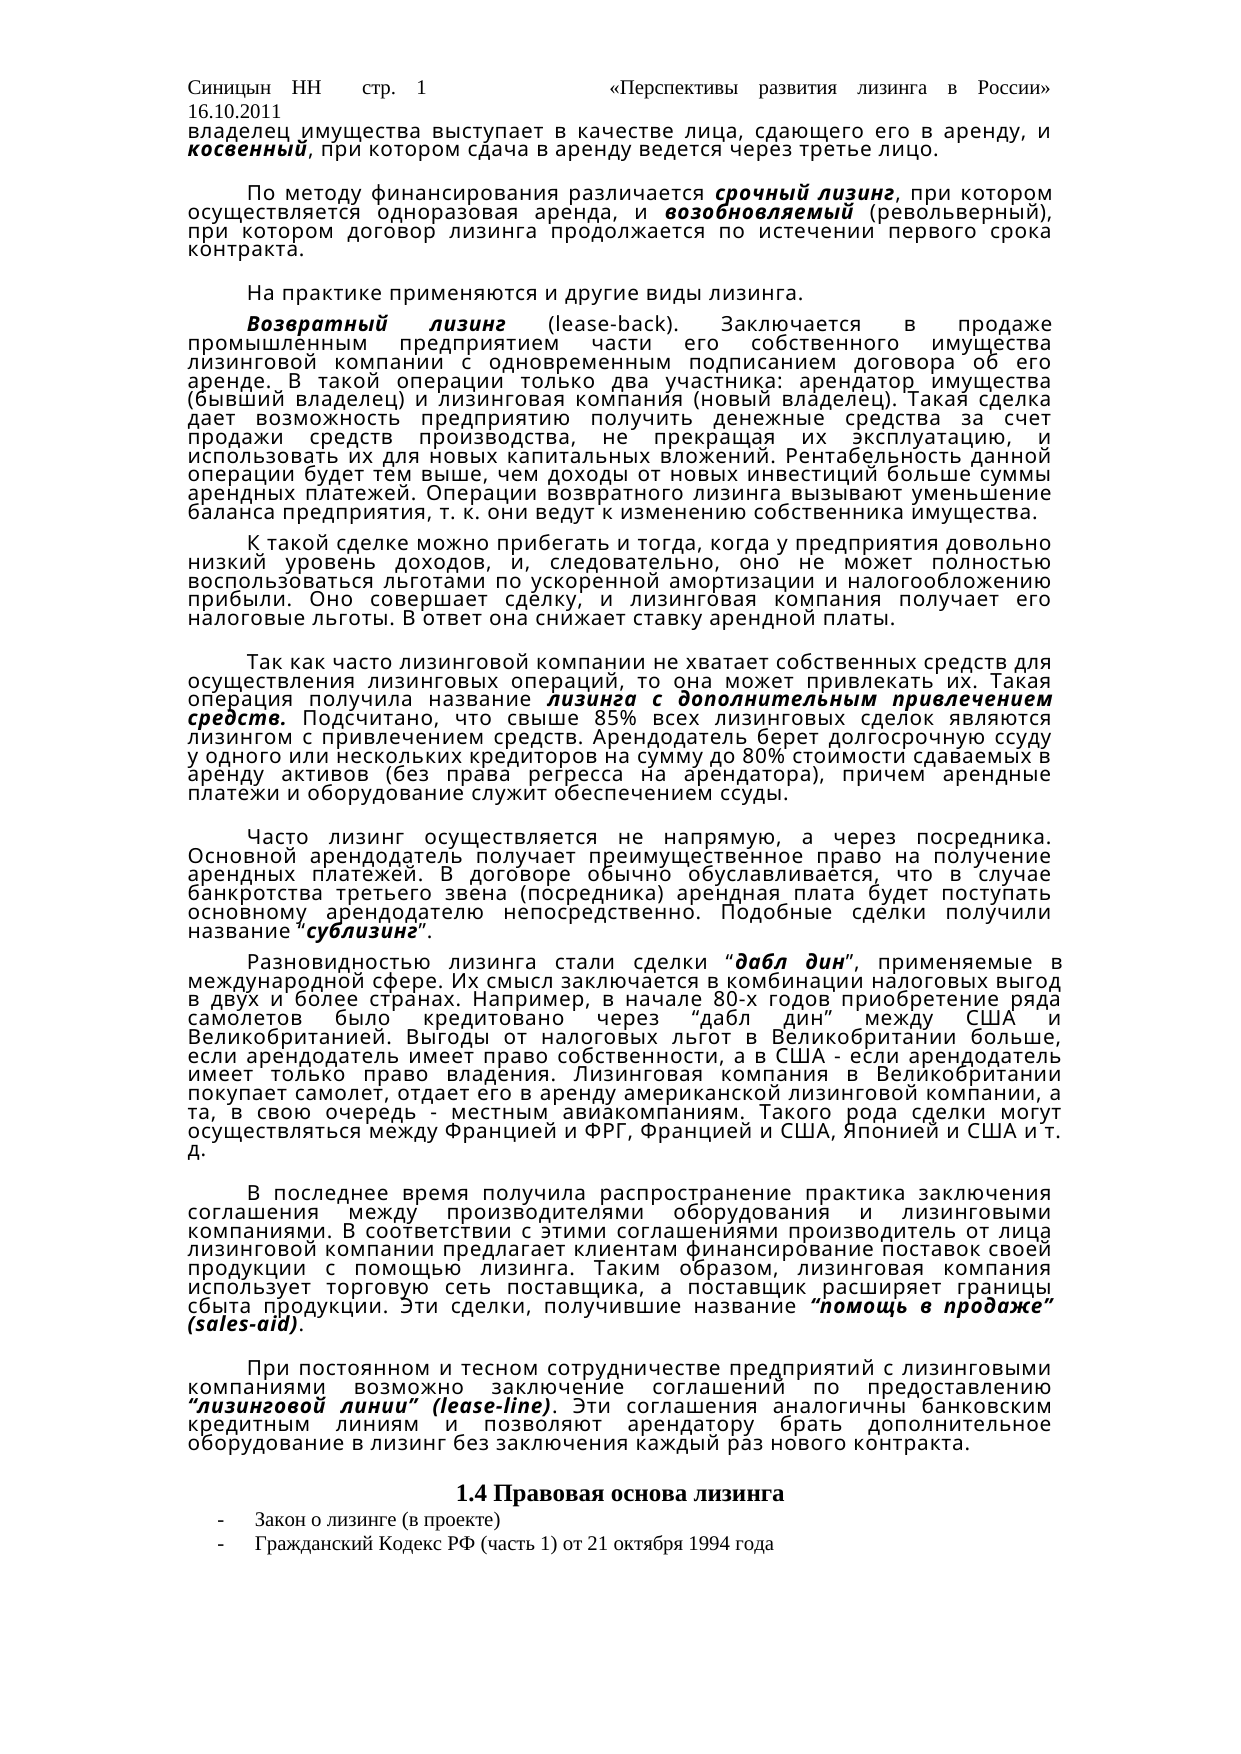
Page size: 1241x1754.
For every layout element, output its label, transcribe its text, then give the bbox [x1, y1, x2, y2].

text Разновидностью лизинга стали сделки “дабл дин”, применяемые в международной сфере. Их смысл заключается в комбинации налоговых выгод в двух и более странах. Например, в начале 80-х годов приобретение ряда самолетов было кредитовано через “дабл дин” между США и Великобританией. Выгоды от налоговых льгот в Великобритании больше, если арендодатель имеет право собственности, а в США - если арендодатель имеет только право владения. Лизинговая компания в Великобритании покупает самолет, отдает его в аренду американской лизинговой компании, а та, в свою очередь - местным авиакомпаниям. Такого рода сделки могут осуществляться между Францией и ФРГ, Францией и США, Японией и США и т. д. [187, 954, 1063, 1161]
text К такой сделке можно прибегать и тогда, когда у предприятия довольно низкий уровень доходов, и, следовательно, оно не может полностью воспользоваться льготами по ускоренной амортизации и налогообложению прибыли. Оно совершает сделку, и лизинговая компания получает его налоговые льготы. В ответ она снижает ставку арендной платы. [187, 536, 1053, 629]
text В последнее время получила распространение практика заключения соглашения между производителями оборудования и лизинговыми компаниями. В соответствии с этими соглашениями производитель от лица лизинговой компании предлагает клиентам финансирование поставок своей продукции с помощью лизинга. Таким образом, лизинговая компания использует торговую сеть поставщика, а поставщик расширяет границы сбыта продукции. Эти сделки, получившие название “помощь в продаже” (sales-aid). [187, 1186, 1053, 1336]
text По методу финансирования различается срочный лизинг, при котором осуществляется одноразовая аренда, и возобновляемый (револьверный), при котором договор лизинга продолжается по истечении первого срока контракта. [187, 186, 1053, 261]
text На практике применяются и другие виды лизинга. [187, 286, 1053, 304]
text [187, 123, 1053, 161]
text При постоянном и тесном сотрудничестве предприятий с лизинговыми компаниями возможно заключение соглашений по предоставлению “лизинговой линии” (lease-line). Эти соглашения аналогичны банковским кредитным линиям и позволяют арендатору брать дополнительное оборудование в лизинг без заключения каждый раз нового контракта. [187, 1361, 1053, 1454]
list Закон о лизинге (в проекте) [217, 1507, 1053, 1531]
list Гражданский Кодекс РФ (часть 1) от 21 октября 1994 года [217, 1531, 1053, 1555]
text Возвратный лизинг (lease-back). Заключается в продаже промышленным предприятием части его собственного имущества лизинговой компании с одновременным подписанием договора об его аренде. В такой операции только два участника: арендатор имущества (бывший владелец) и лизинговая компания (новый владелец). Такая сделка дает возможность предприятию получить денежные средства за счет продажи средств производства, не прекращая их эксплуатацию, и использовать их для новых капитальных вложений. Рентабельность данной операции будет тем выше, чем доходы от новых инвестиций больше суммы арендных платежей. Операции возвратного лизинга вызывают уменьшение баланса предприятия, т. к. они ведут к изменению собственника имущества. [187, 317, 1053, 523]
text Часто лизинг осуществляется не напрямую, а через посредника. Основной арендодатель получает преимущественное право на получение арендных платежей. В договоре обычно обуславливается, что в случае банкротства третьего звена (посредника) арендная плата будет поступать основному арендодателю непосредственно. Подобные сделки получили название “сублизинг”. [187, 829, 1053, 942]
text Так как часто лизинговой компании не хватает собственных средств для осуществления лизинговых операций, то она может привлекать их. Такая операция получила название лизинга с дополнительным привлечением средств. Подсчитано, что свыше 85% всех лизинговых сделок являются лизингом с привлечением средств. Арендодатель берет долгосрочную ссуду у одного или нескольких кредиторов на сумму до 80% стоимости сдаваемых в аренду активов (без права регресса на арендатора), причем арендные платежи и оборудование служит обеспечением ссуды. [187, 654, 1053, 804]
text 1.4 Правовая основа лизинга [187, 1478, 1053, 1507]
